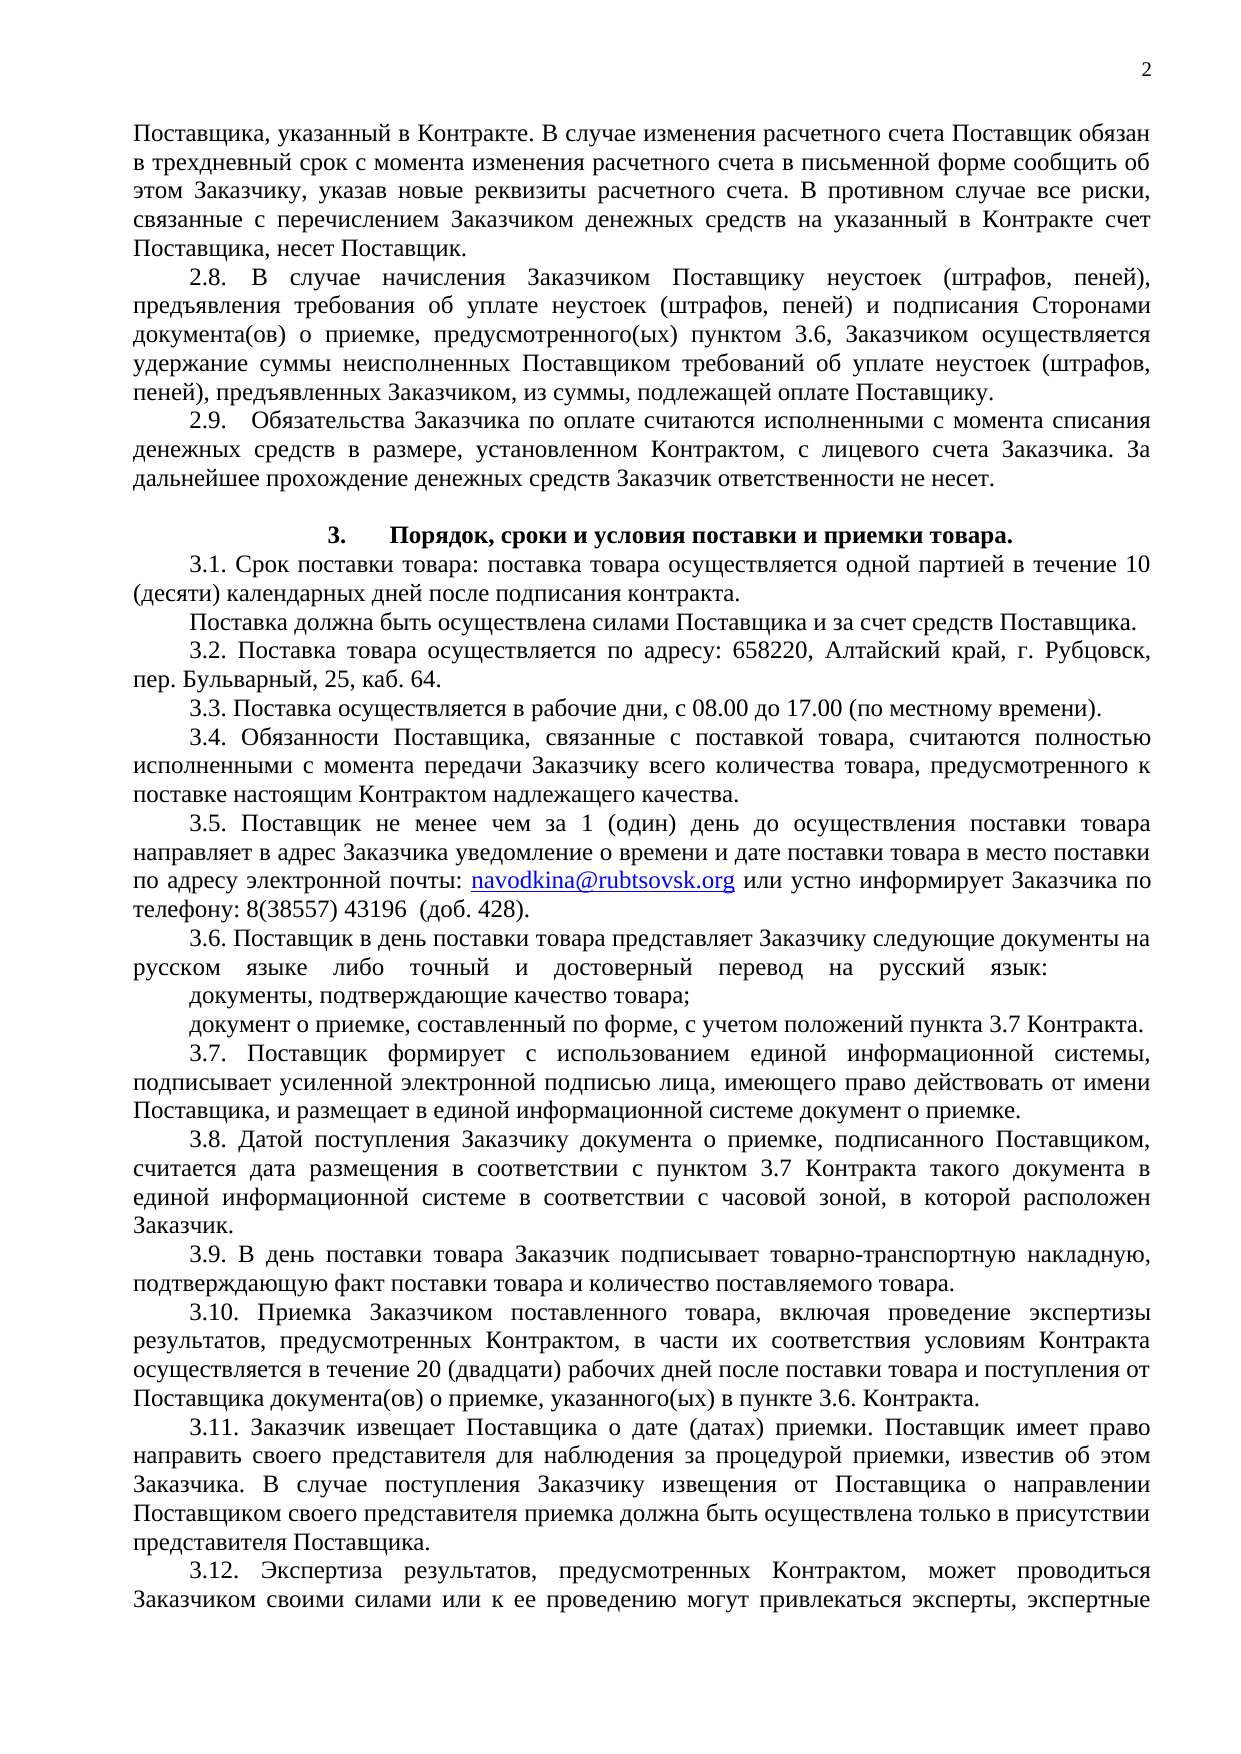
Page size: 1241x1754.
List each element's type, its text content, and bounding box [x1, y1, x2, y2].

text 3.10. Приемка Заказчиком поставленного товара, включая проведение экспертизы результатов, предусмотренных Контрактом, в части их соответствия условиям Контракта осуществляется в течение 20 (двадцати) рабочих дней после поставки товара и поступления от Поставщика документа(ов) о приемке, указанного(ых) в пункте 3.6. Контракта. [133, 1297, 1152, 1412]
text 3.5. Поставщик не менее чем за 1 (один) день до осуществления поставки товара направляет в адрес Заказчика уведомление о времени и дате поставки товара в место поставки по адресу электронной почты: navodkina@rubtsovsk.org или устно информирует Заказчика по телефону: 8(38557) 43196 (доб. 428). [133, 808, 1152, 923]
text 2.9. Обязательства Заказчика по оплате считаются исполненными с момента списания денежных средств в размере, установленном Контрактом, с лицевого счета Заказчика. За дальнейшее прохождение денежных средств Заказчик ответственности не несет. [133, 406, 1152, 492]
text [133, 1556, 1152, 1613]
text 3.3. Поставка осуществляется в рабочие дни, с 08.00 до 17.00 (по местному времени). [133, 693, 1152, 722]
text 3.2. Поставка товара осуществляется по адресу: 658220, Алтайский край, г. Рубцовск, пер. Бульварный, 25, каб. 64. [133, 636, 1152, 693]
text 3.9. В день поставки товара Заказчик подписывает товарно-транспортную накладную, подтверждающую факт поставки товара и количество поставляемого товара. [133, 1239, 1152, 1297]
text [133, 118, 1152, 262]
text Поставка должна быть осуществлена силами Поставщика и за счет средств Поставщика. [133, 607, 1152, 636]
text 2.8. В случае начисления Заказчиком Поставщику неустоек (штрафов, пеней), предъявления требования об уплате неустоек (штрафов, пеней) и подписания Сторонами документа(ов) о приемке, предусмотренного(ых) пунктом 3.6, Заказчиком осуществляется удержание суммы неисполненных Поставщиком требований об уплате неустоек (штрафов, пеней), предъявленных Заказчиком, из суммы, подлежащей оплате Поставщику. [133, 262, 1152, 406]
text документ о приемке, составленный по форме, с учетом положений пункта 3.7 Контракта. [133, 1009, 1152, 1038]
text 3.11. Заказчик извещает Поставщика о дате (датах) приемки. Поставщик имеет право направить своего представителя для наблюдения за процедурой приемки, известив об этом Заказчика. В случае поступления Заказчику извещения от Поставщика о направлении Поставщиком своего представителя приемка должна быть осуществлена только в присутствии представителя Поставщика. [133, 1412, 1152, 1556]
text 3. Порядок, сроки и условия поставки и приемки товара. [133, 521, 1152, 549]
text 3.1. Срок поставки товара: поставка товара осуществляется одной партией в течение 10 (десяти) календарных дней после подписания контракта. [133, 549, 1152, 607]
text 3.8. Датой поступления Заказчику документа о приемке, подписанного Поставщиком, считается дата размещения в соответствии с пунктом 3.7 Контракта такого документа в единой информационной системе в соответствии с часовой зоной, в которой расположен Заказчик. [133, 1124, 1152, 1239]
text 3.4. Обязанности Поставщика, связанные с поставкой товара, считаются полностью исполненными с момента передачи Заказчику всего количества товара, предусмотренного к поставке настоящим Контрактом надлежащего качества. [133, 722, 1152, 808]
text 3.7. Поставщик формирует с использованием единой информационной системы, подписывает усиленной электронной подписью лица, имеющего право действовать от имени Поставщика, и размещает в единой информационной системе документ о приемке. [133, 1038, 1152, 1124]
text 3.6. Поставщик в день поставки товара представляет Заказчику следующие документы на русском языке либо точный и достоверный перевод на русский язык: документы, подтверждающие качество товара; [133, 923, 1152, 1009]
